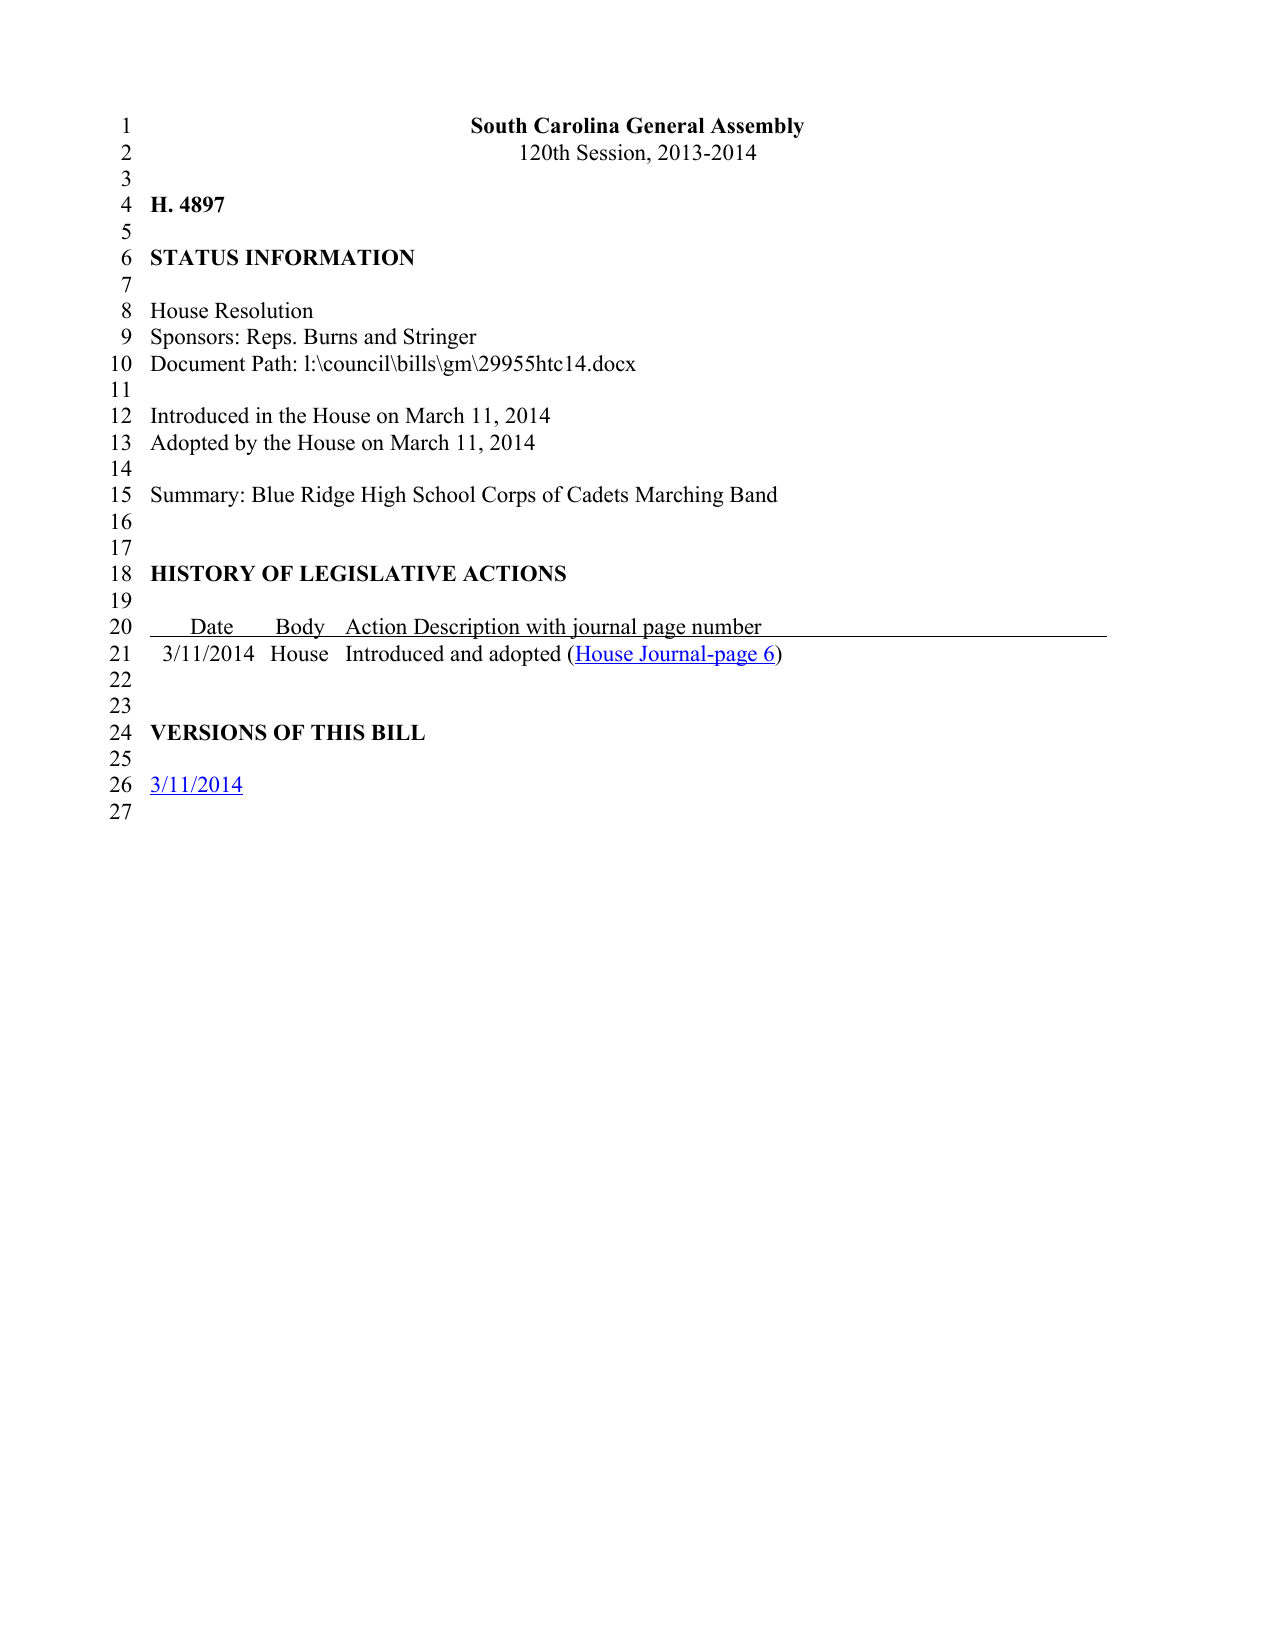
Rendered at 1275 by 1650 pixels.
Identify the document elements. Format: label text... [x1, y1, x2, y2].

text HISTORY OF LEGISLATIVE ACTIONS [150, 561, 1125, 587]
text Summary: Blue Ridge High School Corps of Cadets Marching Band [150, 481, 1125, 508]
text 3/11/2014 House Introduced and adopted (House Journal-page 6) [150, 639, 1125, 666]
text Sponsors: Reps. Burns and Stringer [150, 323, 1125, 350]
text Date Body Action Description with journal page number [150, 613, 1125, 639]
text Introduced in the House on March 11, 2014 [150, 402, 1125, 429]
text Document Path: l:\council\bills\gm\29955htc14.docx [150, 350, 1125, 376]
text 3/11/2014 [150, 771, 1125, 798]
text VERSIONS OF THIS BILL [150, 719, 1125, 745]
text H. 4897 [150, 192, 1125, 218]
text 120th Session, 2013-2014 [150, 139, 1125, 165]
text Adopted by the House on March 11, 2014 [150, 429, 1125, 455]
text House Resolution [150, 297, 1125, 323]
text STATUS INFORMATION [150, 244, 1125, 271]
text South Carolina General Assembly [150, 112, 1125, 139]
